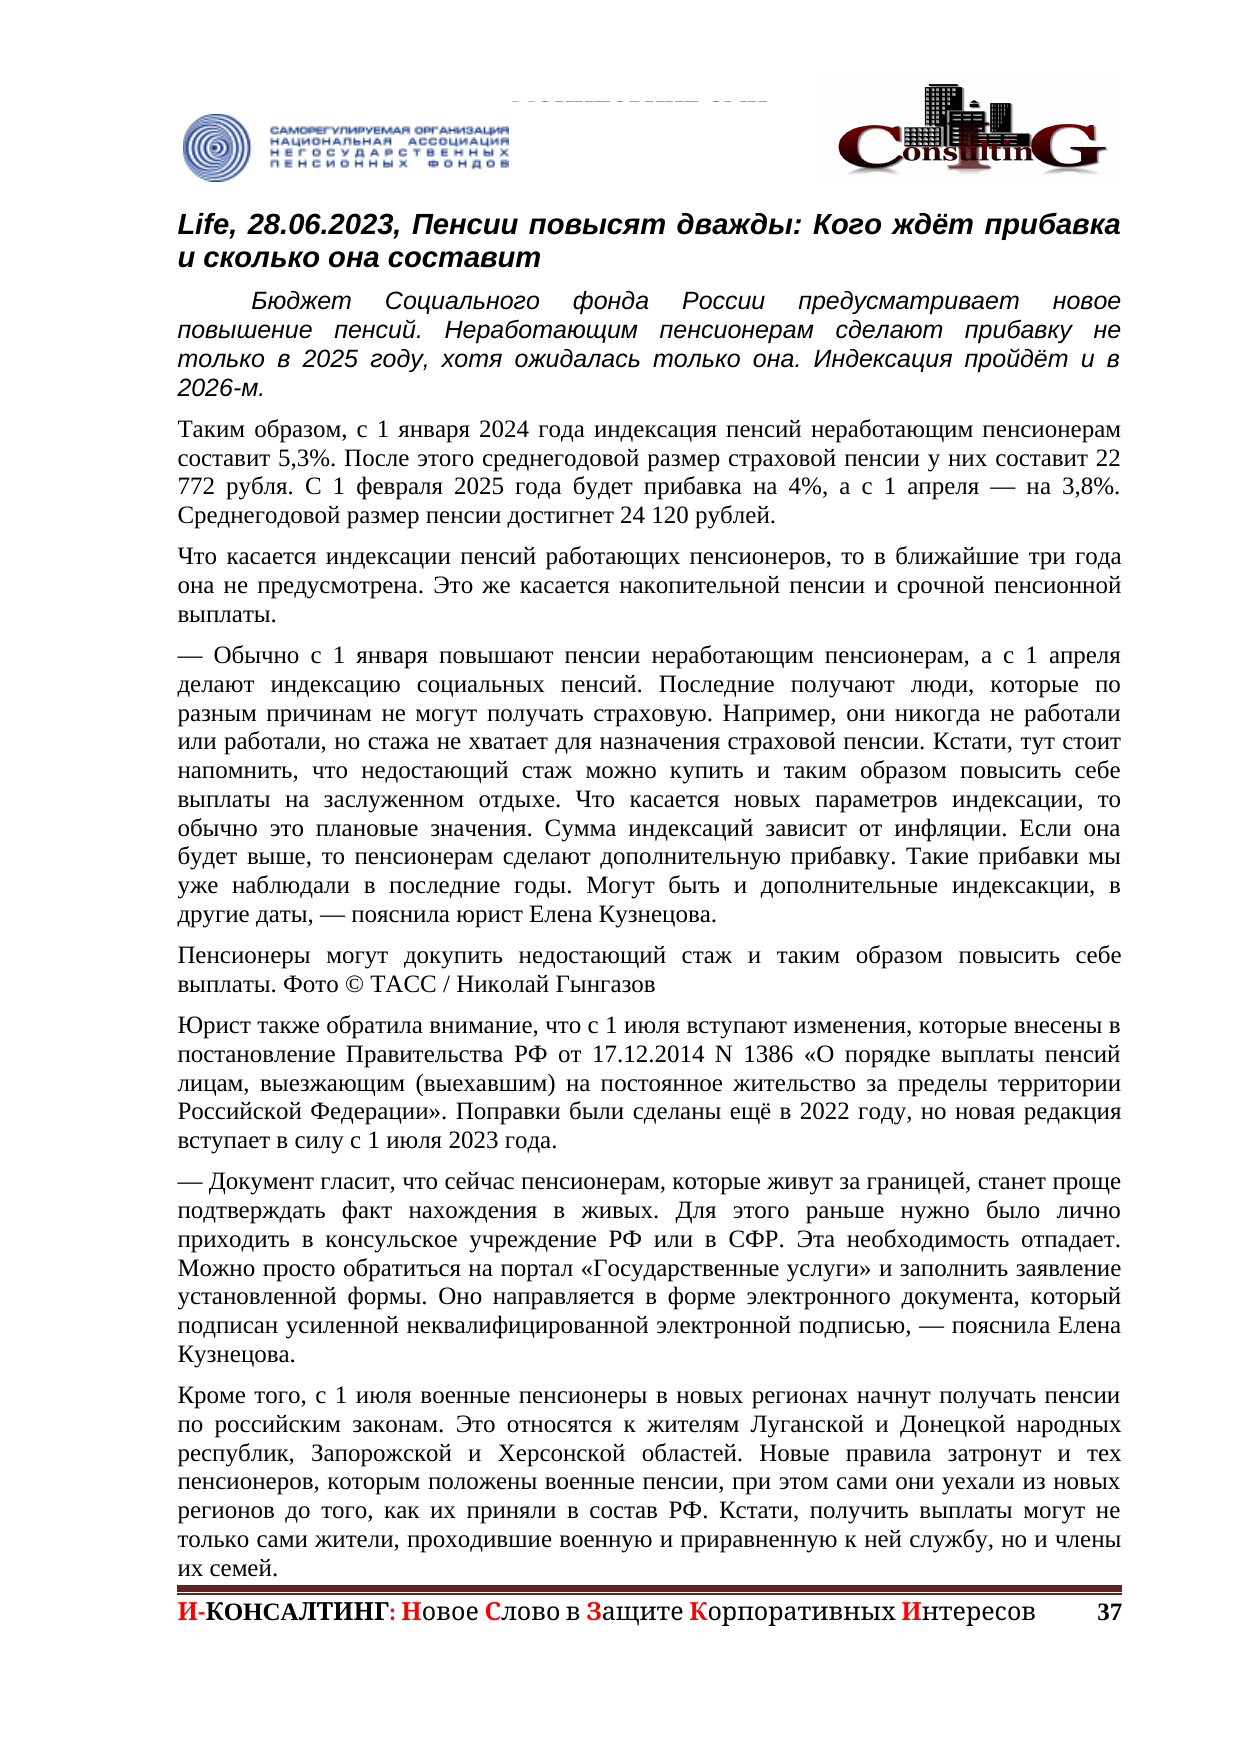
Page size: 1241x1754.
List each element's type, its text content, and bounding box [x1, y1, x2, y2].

text Юрист также обратила внимание, что с 1 июля вступают изменения, которые внесены в постановление Правительства РФ от 17.12.2014 N 1386 «О порядке выплаты пенсий лицам, выезжающим (выехавшим) на постоянное жительство за пределы территории Российской Федерации». Поправки были сделаны ещё в 2022 году, но новая редакция вступает в силу с 1 июля 2023 года. [177, 1010, 1122, 1154]
subtitle Life, 28.06.2023, Пенсии повысят дважды: Кого ждёт прибавка и сколько она составит [177, 207, 1122, 274]
picture [821, 73, 1122, 182]
subtitle Бюджет Социального фонда России предусматривает новое повышение пенсий. Неработающим пенсионерам сделают прибавку не только в 2025 году, хотя ожидалась только она. Индексация пройдёт и в 2026-м. [177, 286, 1122, 401]
text Таким образом, с 1 января 2024 года индексация пенсий неработающим пенсионерам составит 5,3%. После этого среднегодовой размер страховой пенсии у них составит 22 772 рубля. С 1 февраля 2025 года будет прибавка на 4%, а с 1 апреля — на 3,8%. Среднегодовой размер пенсии достигнет 24 120 рублей. [177, 414, 1122, 529]
text Пенсионеры могут докупить недостающий стаж и таким образом повысить себе выплаты. Фото © ТАСС / Николай Гынгазов [177, 940, 1122, 998]
picture [183, 114, 509, 182]
text Что касается индексации пенсий работающих пенсионеров, то в ближайшие три года она не предусмотрена. Это же касается накопительной пенсии и срочной пенсионной выплаты. [177, 541, 1122, 628]
text — Обычно с 1 января повышают пенсии неработающим пенсионерам, а с 1 апреля делают индексацию социальных пенсий. Последние получают люди, которые по разным причинам не могут получать страховую. Например, они никогда не работали или работали, но стажа не хватает для назначения страховой пенсии. Кстати, тут стоит напомнить, что недостающий стаж можно купить и таким образом повысить себе выплаты на заслуженном отдыхе. Что касается новых параметров индексации, то обычно это плановые значения. Сумма индексаций зависит от инфляции. Если она будет выше, то пенсионерам сделают дополнительную прибавку. Такие прибавки мы уже наблюдали в последние годы. Могут быть и дополнительные индексакции, в другие даты, — пояснила юрист Елена Кузнецова. [177, 640, 1122, 928]
text — Документ гласит, что сейчас пенсионерам, которые живут за границей, станет проще подтверждать факт нахождения в живых. Для этого раньше нужно было лично приходить в консульское учреждение РФ или в СФР. Эта необходимость отпадает. Можно просто обратиться на портал «Государственные услуги» и заполнить заявление установленной формы. Оно направляется в форме электронного документа, который подписан усиленной неквалифицированной электронной подписью, — пояснила Елена Кузнецова. [177, 1166, 1122, 1368]
text Кроме того, с 1 июля военные пенсионеры в новых регионах начнут получать пенсии по российским законам. Это относятся к жителям Луганской и Донецкой народных республик, Запорожской и Херсонской областей. Новые правила затронут и тех пенсионеров, которым положены военные пенсии, при этом сами они уехали из новых регионов до того, как их приняли в состав РФ. Кстати, получить выплаты могут не только сами жители, проходившие военную и приравненную к ней службу, но и члены их семей. [177, 1380, 1122, 1581]
